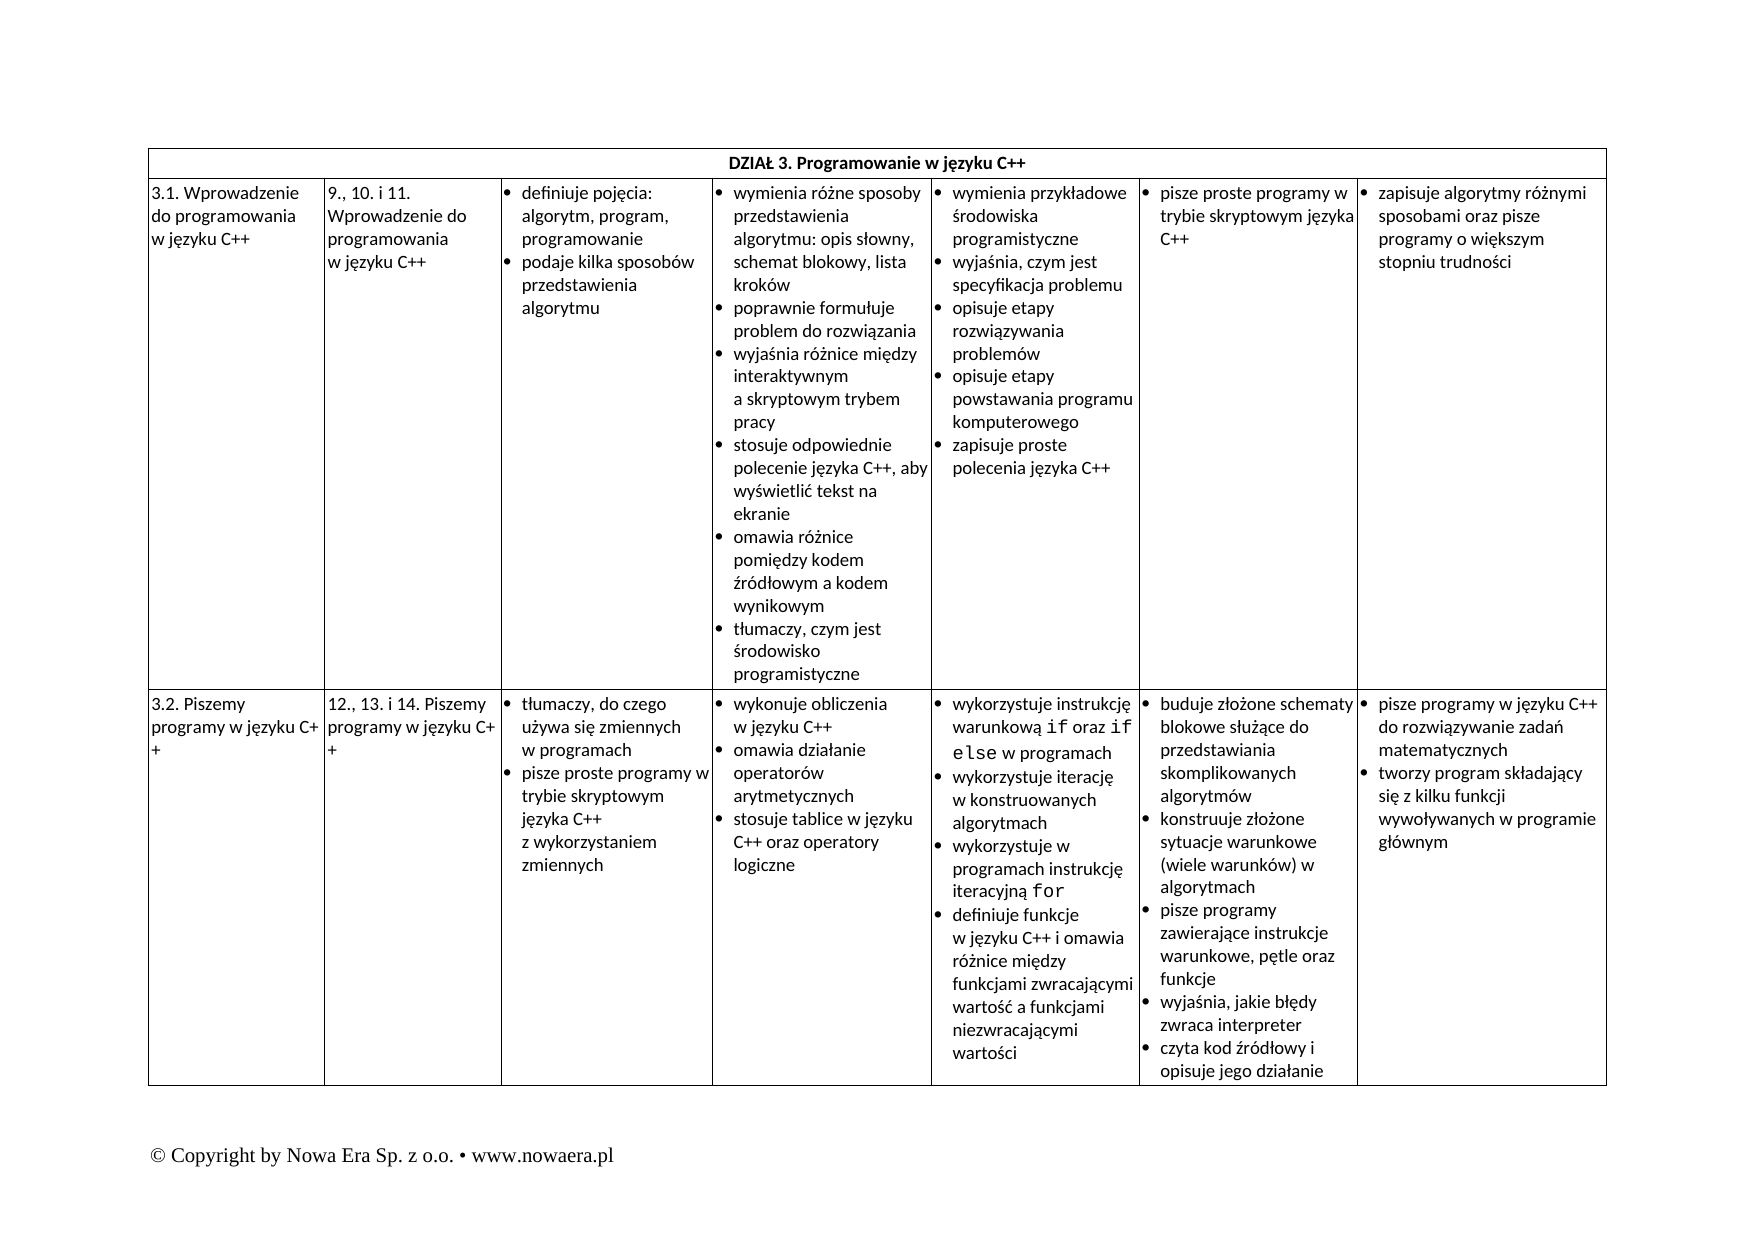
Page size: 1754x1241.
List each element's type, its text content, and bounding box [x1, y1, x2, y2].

table_cell wykorzystuje instrukcję warunkową if oraz if else w programach wykorzystuje iterację w konstruowanych algorytmach wykorzystuje w programach instrukcję iteracyjną for definiuje funkcje w języku C++ i omawia różnice między funkcjami zwracającymi wartość a funkcjami niezwracającymi wartości [932, 690, 1139, 1085]
table_cell 12., 13. i 14. Piszemy programy w języku C++ [325, 690, 501, 1085]
table_cell zapisuje algorytmy różnymi sposobami oraz pisze programy o większym stopniu trudności [1358, 179, 1606, 688]
table_cell DZIAŁ 3. Programowanie w języku C++ [149, 149, 1606, 177]
table_cell pisze proste programy w trybie skryptowym języka C++ [1140, 179, 1357, 688]
table_cell 3.2. Piszemy programy w języku C++ [149, 690, 324, 1085]
table_cell definiuje pojęcia: algorytm, program, programowanie podaje kilka sposobów przedstawienia algorytmu [502, 179, 712, 688]
table_cell tłumaczy, do czego używa się zmiennych w programach pisze proste programy w trybie skryptowym języka C++ z wykorzystaniem zmiennych [502, 690, 712, 1085]
table_cell 3.1. Wprowadzenie do programowania w języku C++ [149, 179, 324, 688]
table_cell buduje złożone schematy blokowe służące do przedstawiania skomplikowanych algorytmów konstruuje złożone sytuacje warunkowe (wiele warunków) w algorytmach pisze programy zawierające instrukcje warunkowe, pętle oraz funkcje wyjaśnia, jakie błędy zwraca interpreter czyta kod źródłowy i opisuje jego działanie [1140, 690, 1357, 1085]
table_cell wykonuje obliczenia w języku C++ omawia działanie operatorów arytmetycznych stosuje tablice w języku C++ oraz operatory logiczne [713, 690, 931, 1085]
table_cell wymienia przykładowe środowiska programistyczne wyjaśnia, czym jest specyfikacja problemu opisuje etapy rozwiązywania problemów opisuje etapy powstawania programu komputerowego zapisuje proste polecenia języka C++ [932, 179, 1139, 688]
table_cell wymienia różne sposoby przedstawienia algorytmu: opis słowny, schemat blokowy, lista kroków poprawnie formułuje problem do rozwiązania wyjaśnia różnice między interaktywnym a skryptowym trybem pracy stosuje odpowiednie polecenie języka C++, aby wyświetlić tekst na ekranie omawia różnice pomiędzy kodem źródłowym a kodem wynikowym tłumaczy, czym jest środowisko programistyczne [713, 179, 931, 688]
table_cell 9., 10. i 11. Wprowadzenie do programowania w języku C++ [325, 179, 501, 688]
table_cell pisze programy w języku C++ do rozwiązywanie zadań matematycznych tworzy program składający się z kilku funkcji wywoływanych w programie głównym [1358, 690, 1606, 1085]
